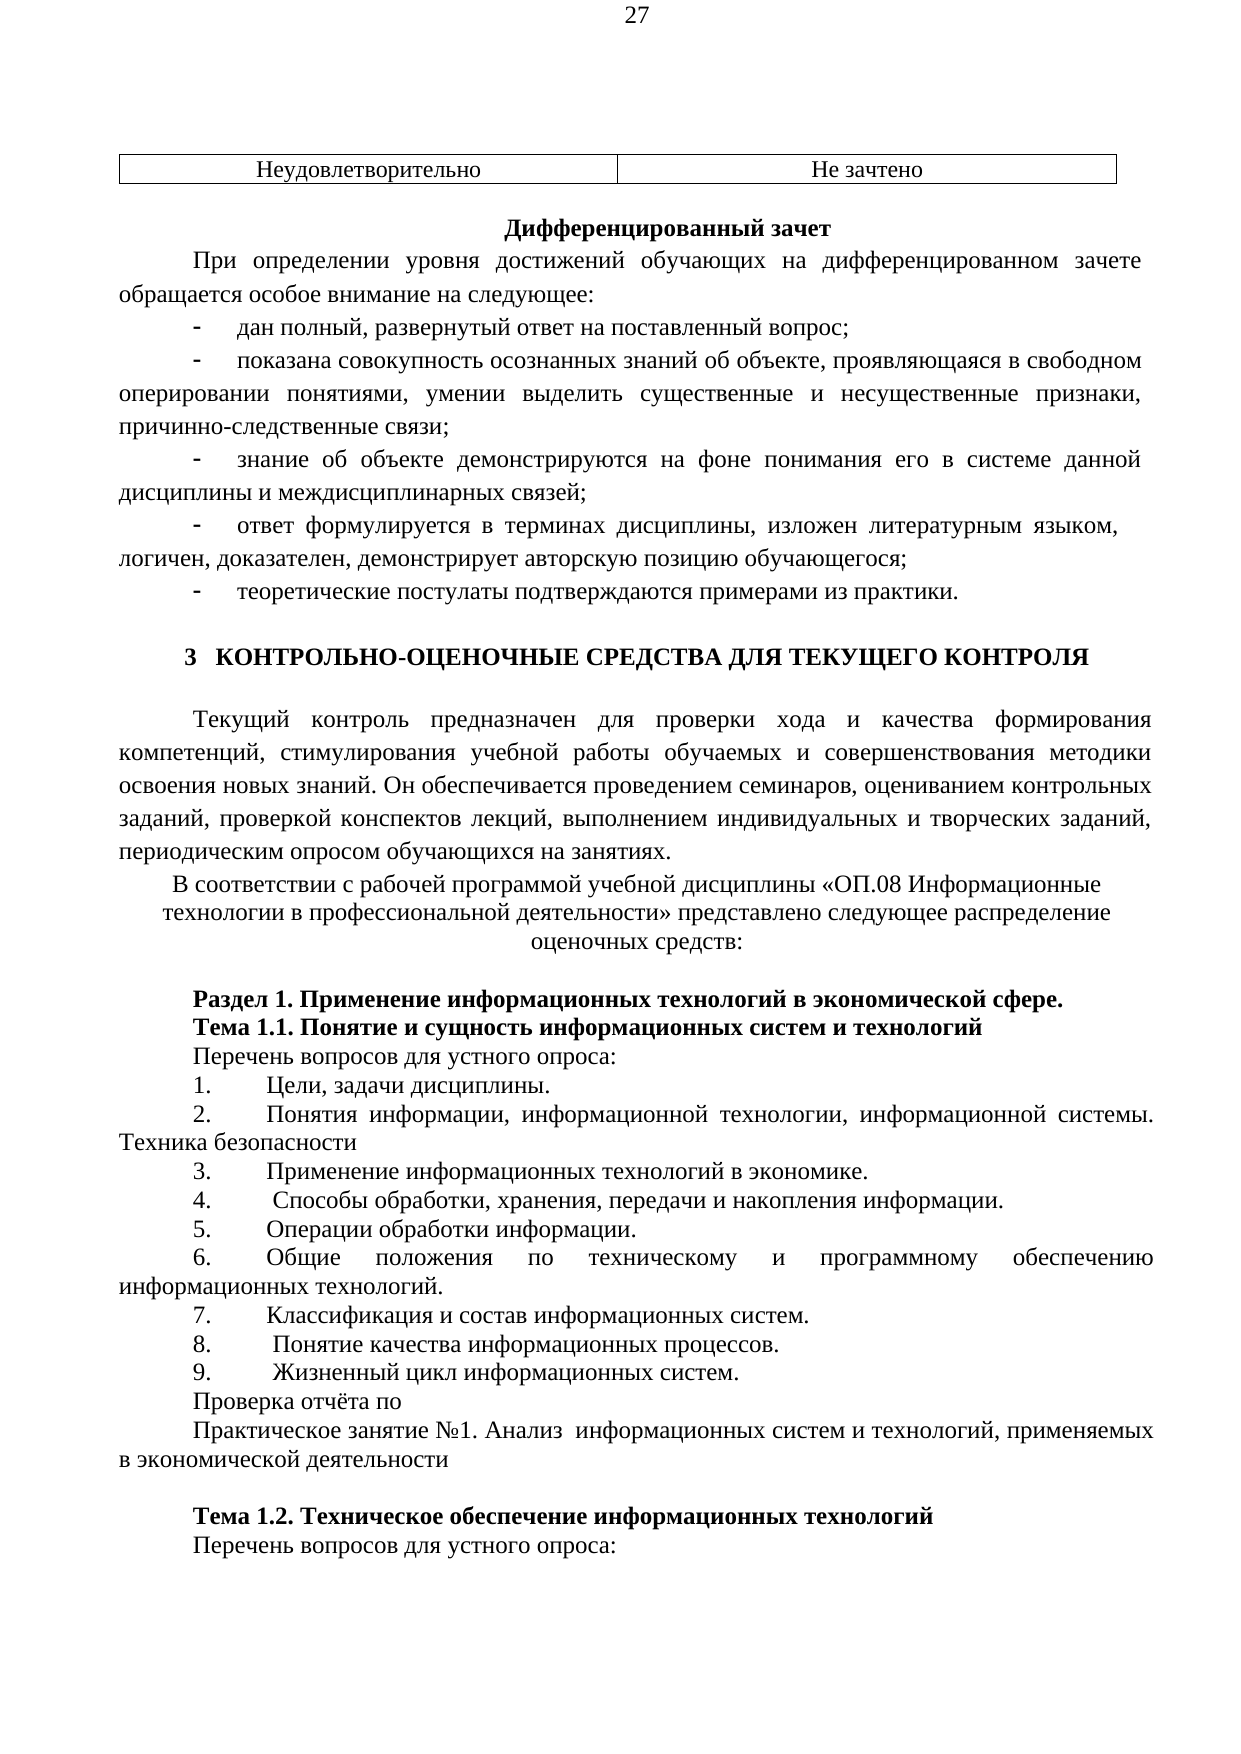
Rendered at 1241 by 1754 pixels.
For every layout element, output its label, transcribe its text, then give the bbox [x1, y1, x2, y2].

text Тема 1.2. Техническое обеспечение информационных технологий [119, 1501, 1155, 1530]
text Проверка отчёта по [119, 1386, 1155, 1415]
list Жизненный цикл информационных систем. [119, 1357, 1155, 1386]
text Тема 1.1. Понятие и сущность информационных систем и технологий [119, 1012, 1155, 1041]
text Перечень вопросов для устного опроса: [119, 1530, 1155, 1559]
text 3 КОНТРОЛЬНО-ОЦЕНОЧНЫЕ СРЕДСТВА ДЛЯ ТЕКУЩЕГО КОНТРОЛЯ [119, 642, 1155, 671]
list Общие положения по техническому и программному обеспечению информационных технологий. [119, 1242, 1155, 1300]
list Способы обработки, хранения, передачи и накопления информации. [119, 1185, 1155, 1214]
list Классификация и состав информационных систем. [119, 1300, 1155, 1329]
list Цели, задачи дисциплины. [119, 1070, 1155, 1099]
list Применение информационных технологий в экономике. [119, 1156, 1155, 1185]
table_cell Неудовлетворительно [120, 155, 617, 183]
list показана совокупность осознанных знаний об объекте, проявляющаяся в свободном оперировании понятиями, умении выделить существенные и несущественные признаки, причинно-следственные связи; [119, 345, 1142, 439]
table_cell Не зачтено [618, 155, 1116, 183]
list знание об объекте демонстрируются на фоне понимания его в системе данной дисциплины и междисциплинарных связей; [119, 444, 1142, 506]
list Операции обработки информации. [119, 1214, 1155, 1242]
text В соответствии с рабочей программой учебной дисциплины «ОП.08 Информационные технологии в профессиональной деятельности» представлено следующее распределение оценочных средств: [119, 869, 1155, 955]
text Перечень вопросов для устного опроса: [119, 1041, 1155, 1070]
list Понятие качества информационных процессов. [119, 1329, 1155, 1357]
text При определении уровня достижений обучающих на дифференцированном зачете обращается особое внимание на следующее: [119, 246, 1142, 307]
text Раздел 1. Применение информационных технологий в экономической сфере. [119, 984, 1155, 1012]
list Понятия информации, информационной технологии, информационной системы. Техника безопасности [119, 1099, 1155, 1156]
list дан полный, развернутый ответ на поставленный вопрос; [119, 312, 1155, 340]
list ответ формулируется в терминах дисциплины, изложен литературным языком, логичен, доказателен, демонстрирует авторскую позицию обучающегося; [119, 510, 1119, 572]
list теоретические постулаты подтверждаются примерами из практики. [119, 576, 1155, 604]
text Практическое занятие №1. Анализ информационных систем и технологий, применяемых в экономической деятельности [119, 1415, 1155, 1472]
text Текущий контроль предназначен для проверки хода и качества формирования компетенций, стимулирования учебной работы обучаемых и совершенствования методики освоения новых знаний. Он обеспечивается проведением семинаров, оцениванием контрольных заданий, проверкой конспектов лекций, выполнением индивидуальных и творческих заданий, периодическим опросом обучающихся на занятиях. [119, 704, 1152, 864]
text Дифференцированный зачет [119, 213, 1142, 241]
